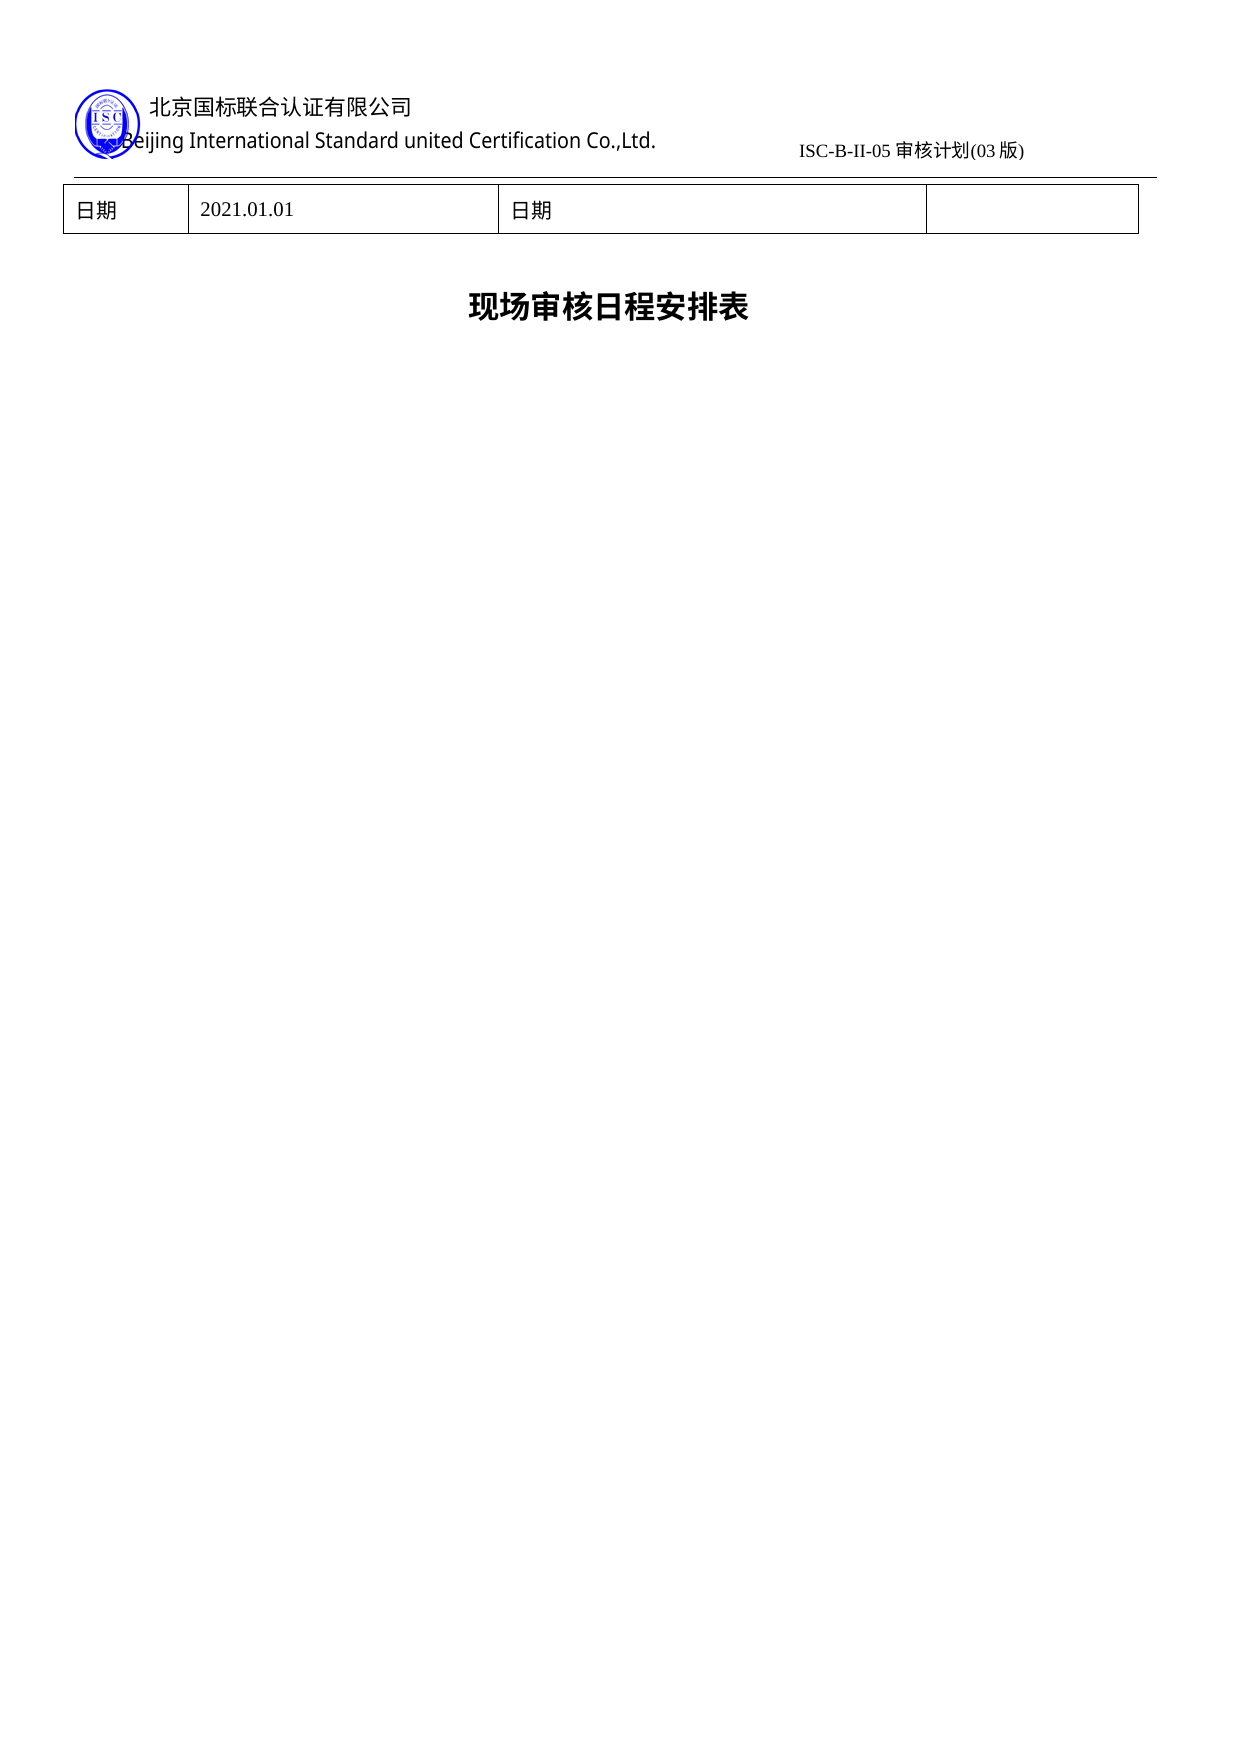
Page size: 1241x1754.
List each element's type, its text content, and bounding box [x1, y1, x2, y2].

table_cell 日期 [499, 185, 926, 233]
picture [75, 89, 143, 158]
table_cell 2021.01.01 [189, 185, 498, 233]
text 现场审核日程安排表 [75, 285, 1165, 326]
table_cell [927, 185, 1138, 233]
table_cell 日期 [64, 185, 188, 233]
